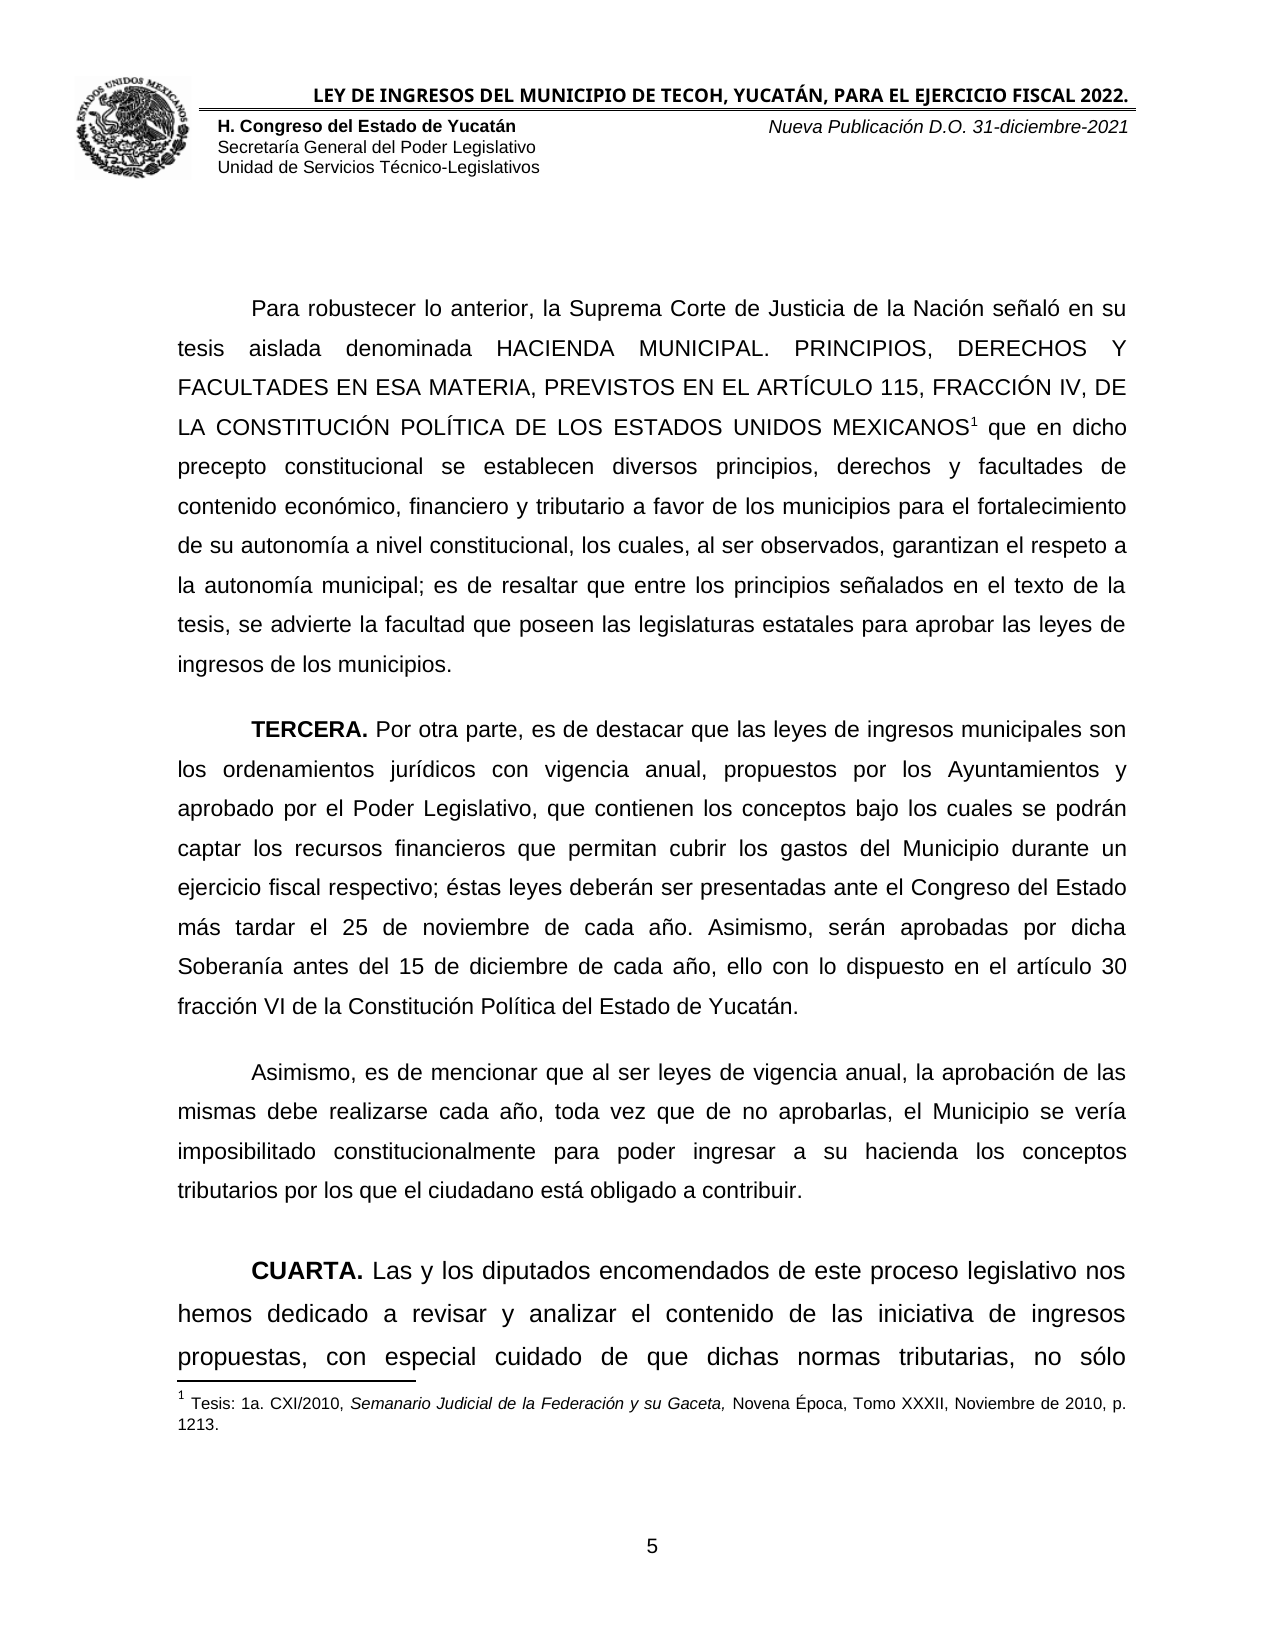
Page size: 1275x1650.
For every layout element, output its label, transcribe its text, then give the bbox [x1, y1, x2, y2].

text Para robustecer lo anterior, la Suprema Corte de Justicia de la Nación señaló en su tesis aislada denominada HACIENDA MUNICIPAL. PRINCIPIOS, DERECHOS Y FACULTADES EN ESA MATERIA, PREVISTOS EN EL ARTÍCULO 115, FRACCIÓN IV, DE LA CONSTITUCIÓN POLÍTICA DE LOS ESTADOS UNIDOS MEXICANOS que en dicho precepto constitucional se establecen diversos principios, derechos y facultades de contenido económico, financiero y tributario a favor de los municipios para el fortalecimiento de su autonomía a nivel constitucional, los cuales, al ser observados, garantizan el respeto a la autonomía municipal; es de resaltar que entre los principios señalados en el texto de la tesis, se advierte la facultad que poseen las legislaturas estatales para aprobar las leyes de ingresos de los municipios. [177, 295, 1127, 677]
text Asimismo, es de mencionar que al ser leyes de vigencia anual, la aprobación de las mismas debe realizarse cada año, toda vez que de no aprobarlas, el Municipio se vería imposibilitado constitucionalmente para poder ingresar a su hacienda los conceptos tributarios por los que el ciudadano está obligado a contribuir. [177, 1059, 1127, 1203]
text TERCERA. Por otra parte, es de destacar que las leyes de ingresos municipales son los ordenamientos jurídicos con vigencia anual, propuestos por los Ayuntamientos y aprobado por el Poder Legislativo, que contienen los conceptos bajo los cuales se podrán captar los recursos financieros que permitan cubrir los gastos del Municipio durante un ejercicio fiscal respectivo; éstas leyes deberán ser presentadas ante el Congreso del Estado más tardar el 25 de noviembre de cada año. Asimismo, serán aprobadas por dicha Soberanía antes del 15 de diciembre de cada año, ello con lo dispuesto en el artículo 30 fracción VI de la Constitución Política del Estado de Yucatán. [177, 716, 1127, 1019]
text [177, 1256, 1127, 1371]
